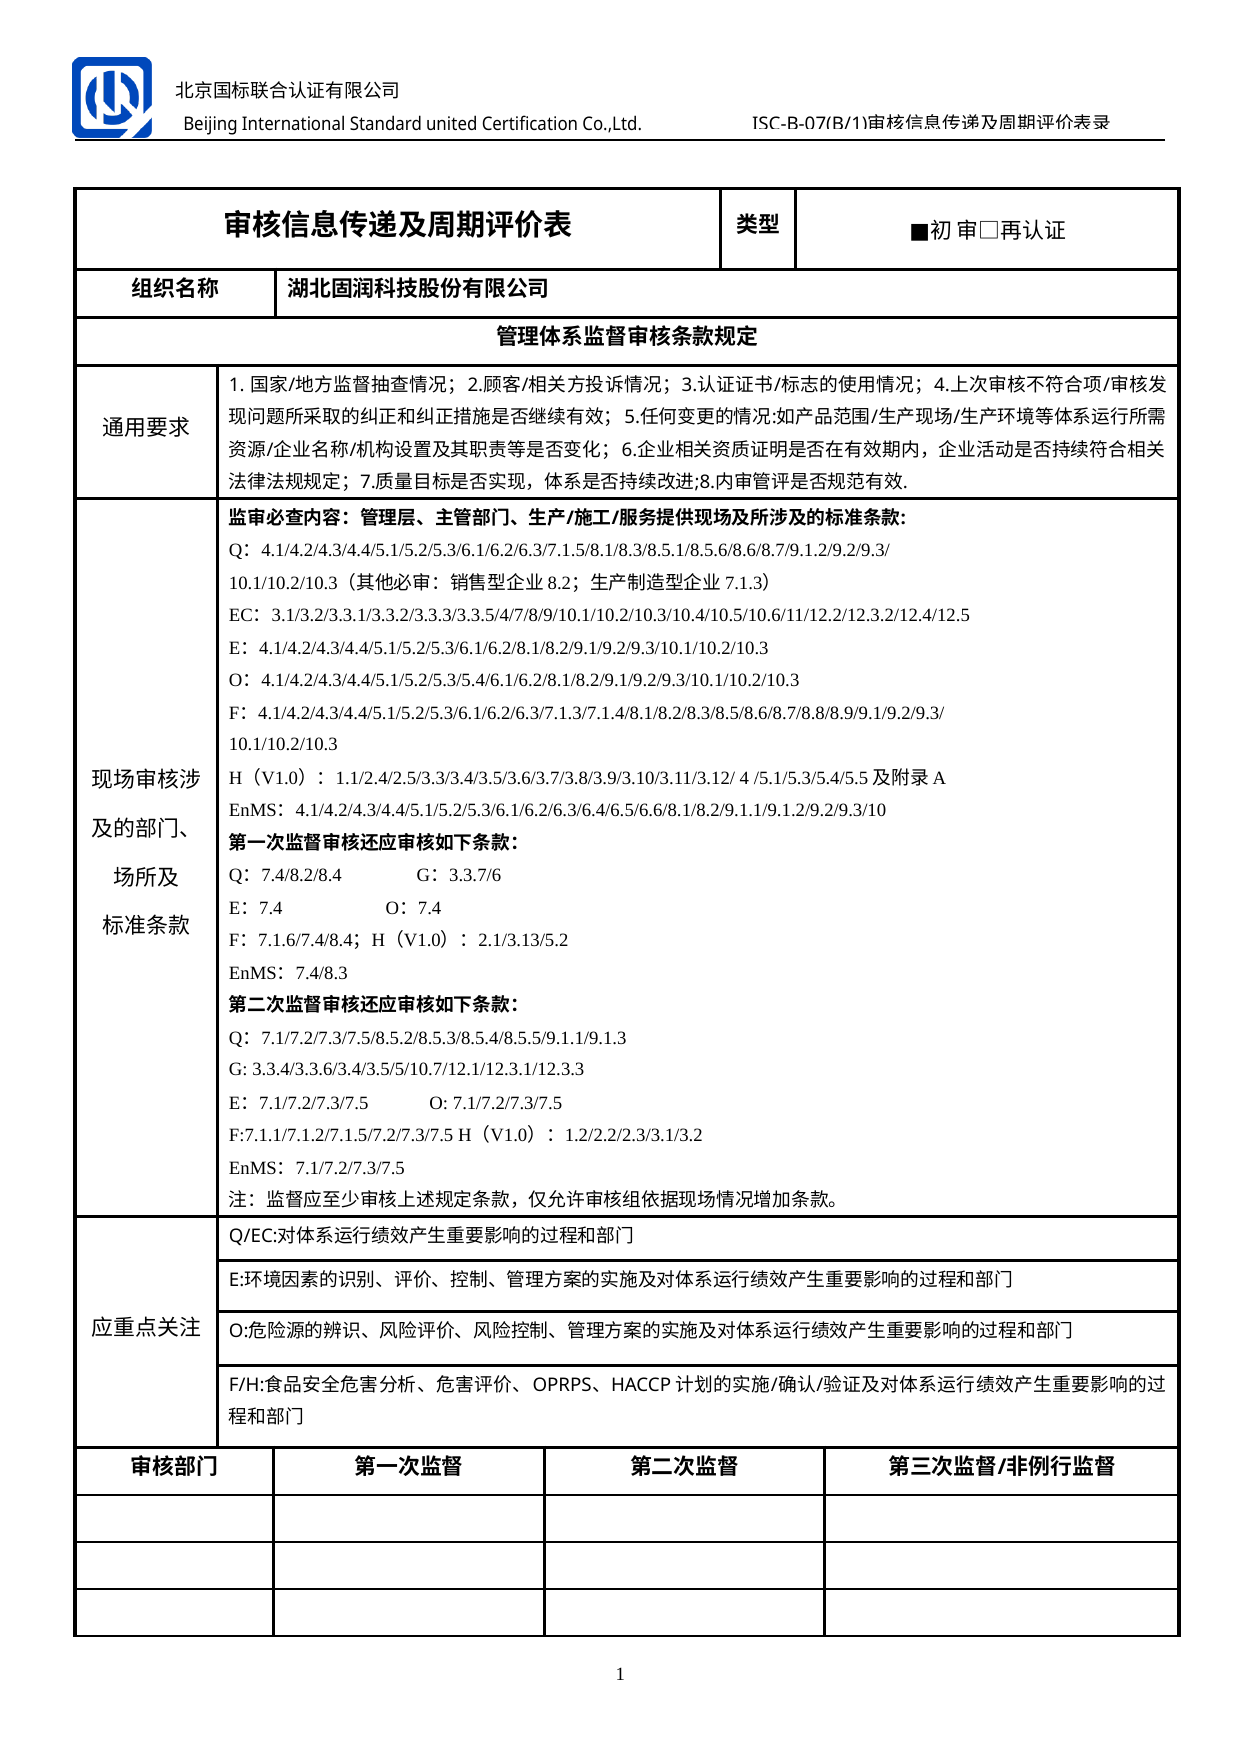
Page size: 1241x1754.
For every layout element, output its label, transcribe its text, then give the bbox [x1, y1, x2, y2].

table_cell E:环境因素的识别、评价、控制、管理方案的实施及对体系运行绩效产生重要影响的过程和部门 [219, 1262, 1177, 1310]
table_header 类型 [722, 190, 794, 267]
table_cell 监审必查内容：管理层、主管部门、生产/施工/服务提供现场及所涉及的标准条款: Q：4.1/4.2/4.3/4.4/5.1/5.2/5.3/6.1/6.2/6.3/7.1.5/8.1/8.3/8.5.1/8.5.6/8.6/8.7/9.1.2/9.2/9.3/ 10.1/10.2/10.3（其他必审：销售型企业8.2；生产制造型企业7.1.3） EC：3.1/3.2/3.3.1/3.3.2/3.3.3/3.3.5/4/7/8/9/10.1/10.2/10.3/10.4/10.5/10.6/11/12.2/12.3.2/12.4/12.5 E：4.1/4.2/4.3/4.4/5.1/5.2/5.3/6.1/6.2/8.1/8.2/9.1/9.2/9.3/10.1/10.2/10.3 O：4.1/4.2/4.3/4.4/5.1/5.2/5.3/5.4/6.1/6.2/8.1/8.2/9.1/9.2/9.3/10.1/10.2/10.3 F：4.1/4.2/4.3/4.4/5.1/5.2/5.3/6.1/6.2/6.3/7.1.3/7.1.4/8.1/8.2/8.3/8.5/8.6/8.7/8.8/8.9/9.1/9.2/9.3/ 10.1/10.2/10.3 H（V1.0）：1.1/2.4/2.5/3.3/3.4/3.5/3.6/3.7/3.8/3.9/3.10/3.11/3.12/ 4 /5.1/5.3/5.4/5.5及附录A EnMS：4.1/4.2/4.3/4.4/5.1/5.2/5.3/6.1/6.2/6.3/6.4/6.5/6.6/8.1/8.2/9.1.1/9.1.2/9.2/9.3/10 第一次监督审核还应审核如下条款： Q：7.4/8.2/8.4 G：3.3.7/6 E：7.4 O：7.4 F：7.1.6/7.4/8.4；H（V1.0）：2.1/3.13/5.2 EnMS：7.4/8.3 第二次监督审核还应审核如下条款： Q：7.1/7.2/7.3/7.5/8.5.2/8.5.3/8.5.4/8.5.5/9.1.1/9.1.3 G: 3.3.4/3.3.6/3.4/3.5/5/10.7/12.1/12.3.1/12.3.3 E：7.1/7.2/7.3/7.5 O: 7.1/7.2/7.3/7.5 F:7.1.1/7.1.2/7.1.5/7.2/7.3/7.5 H（V1.0）：1.2/2.2/2.3/3.1/3.2 EnMS：7.1/7.2/7.3/7.5 注：监督应至少审核上述规定条款，仅允许审核组依据现场情况增加条款。 [219, 500, 1177, 1215]
table_cell 审核部门 [77, 1449, 272, 1494]
table_cell [275, 1496, 543, 1541]
table_cell [826, 1590, 1177, 1635]
table_cell 第三次监督/非例行监督 [826, 1449, 1177, 1494]
table_header ■初 审□再认证 [797, 190, 1177, 267]
table_cell [826, 1543, 1177, 1588]
table_cell 湖北固润科技股份有限公司 [277, 271, 1177, 316]
table_header 审核信息传递及周期评价表 [77, 190, 719, 267]
table_cell 第一次监督 [275, 1449, 543, 1494]
table_cell F/H:食品安全危害分析、危害评价、OPRPS、HACCP计划的实施/确认/验证及对体系运行绩效产生重要影响的过程和部门 [219, 1367, 1177, 1446]
table_cell 现场审核涉及的部门、场所及 标准条款 [77, 500, 216, 1215]
table_cell O:危险源的辨识、风险评价、风险控制、管理方案的实施及对体系运行绩效产生重要影响的过程和部门 [219, 1313, 1177, 1364]
table_cell [546, 1496, 823, 1541]
table_cell [826, 1496, 1177, 1541]
table_cell [546, 1543, 823, 1588]
table_cell [546, 1590, 823, 1635]
table_cell 组织名称 [77, 271, 274, 316]
table_cell Q/EC:对体系运行绩效产生重要影响的过程和部门 [219, 1218, 1177, 1259]
table_cell 应重点关注 [77, 1218, 216, 1446]
table_cell 通用要求 [77, 367, 216, 497]
table_cell 第二次监督 [546, 1449, 823, 1494]
table_cell [275, 1590, 543, 1635]
table_cell 管理体系监督审核条款规定 [77, 319, 1177, 364]
table_cell [77, 1590, 272, 1635]
table_cell 1. 国家/地方监督抽查情况；2.顾客/相关方投诉情况；3.认证证书/标志的使用情况；4.上次审核不符合项/审核发现问题所采取的纠正和纠正措施是否继续有效；5.任何变更的情况:如产品范围/生产现场/生产环境等体系运行所需资源/企业名称/机构设置及其职责等是否变化；6.企业相关资质证明是否在有效期内，企业活动是否持续符合相关法律法规规定；7.质量目标是否实现，体系是否持续改进;8.内审管评是否规范有效. [219, 367, 1177, 497]
table_cell [275, 1543, 543, 1588]
picture [72, 57, 152, 138]
table_cell [77, 1543, 272, 1588]
table_cell [77, 1496, 272, 1541]
